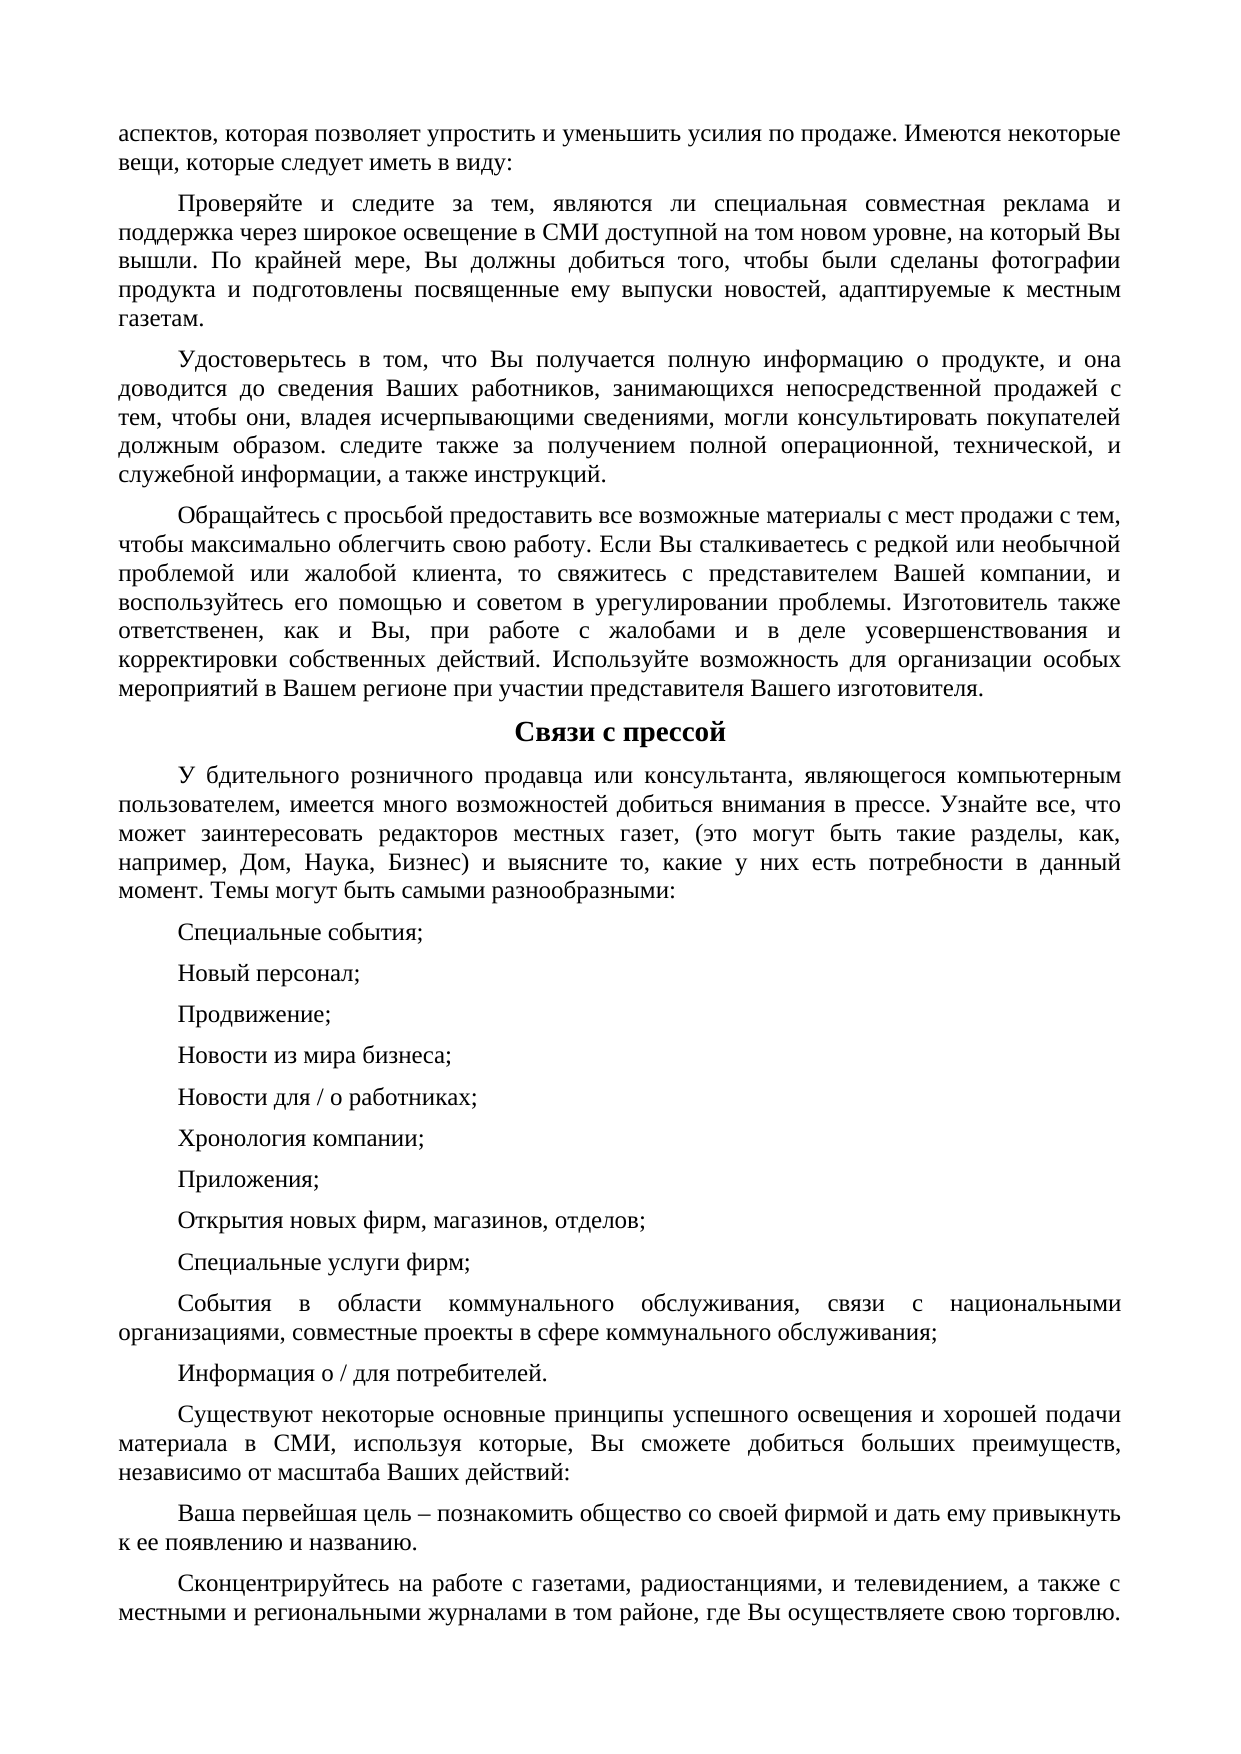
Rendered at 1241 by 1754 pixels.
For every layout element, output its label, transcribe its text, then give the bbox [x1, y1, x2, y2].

text Связи с прессой [118, 714, 1122, 748]
text Хронология компании; [118, 1123, 1122, 1152]
text Приложения; [118, 1164, 1122, 1193]
text Новости из мира бизнеса; [118, 1040, 1122, 1069]
text Специальные события; [118, 917, 1122, 945]
text Существуют некоторые основные принципы успешного освещения и хорошей подачи материала в СМИ, используя которые, Вы сможете добиться больших преимуществ, независимо от масштаба Ваших действий: [118, 1399, 1122, 1485]
text Открытия новых фирм, магазинов, отделов; [118, 1205, 1122, 1234]
text Продвижение; [118, 999, 1122, 1028]
text События в области коммунального обслуживания, связи с национальными организациями, совместные проекты в сфере коммунального обслуживания; [118, 1288, 1122, 1345]
text Ваша первейшая цель – познакомить общество со своей фирмой и дать ему привыкнуть к ее появлению и названию. [118, 1498, 1122, 1555]
text Информация о / для потребителей. [118, 1358, 1122, 1387]
text Новости для / о работниках; [118, 1082, 1122, 1110]
text Обращайтесь с просьбой предоставить все возможные материалы с мест продажи с тем, чтобы максимально облегчить свою работу. Если Вы сталкиваетесь с редкой или необычной проблемой или жалобой клиента, то свяжитесь с представителем Вашей компании, и воспользуйтесь его помощью и советом в урегулировании проблемы. Изготовитель также ответственен, как и Вы, при работе с жалобами и в деле усовершенствования и корректировки собственных действий. Используйте возможность для организации особых мероприятий в Вашем регионе при участии представителя Вашего изготовителя. [118, 501, 1122, 702]
text Удостоверьтесь в том, что Вы получается полную информацию о продукте, и она доводится до сведения Ваших работников, занимающихся непосредственной продажей с тем, чтобы они, владея исчерпывающими сведениями, могли консультировать покупателей должным образом. следите также за получением полной операционной, технической, и служебной информации, а также инструкций. [118, 344, 1122, 488]
text Проверяйте и следите за тем, являются ли специальная совместная реклама и поддержка через широкое освещение в СМИ доступной на том новом уровне, на который Вы вышли. По крайней мере, Вы должны добиться того, чтобы были сделаны фотографии продукта и подготовлены посвященные ему выпуски новостей, адаптируемые к местным газетам. [118, 188, 1122, 332]
text Новый персонал; [118, 958, 1122, 987]
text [118, 118, 1122, 176]
text Специальные услуги фирм; [118, 1247, 1122, 1275]
text У бдительного розничного продавца или консультанта, являющегося компьютерным пользователем, имеется много возможностей добиться внимания в прессе. Узнайте все, что может заинтересовать редакторов местных газет, (это могут быть такие разделы, как, например, Дом, Наука, Бизнес) и выясните то, какие у них есть потребности в данный момент. Темы могут быть самыми разнообразными: [118, 760, 1122, 904]
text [118, 1568, 1122, 1625]
